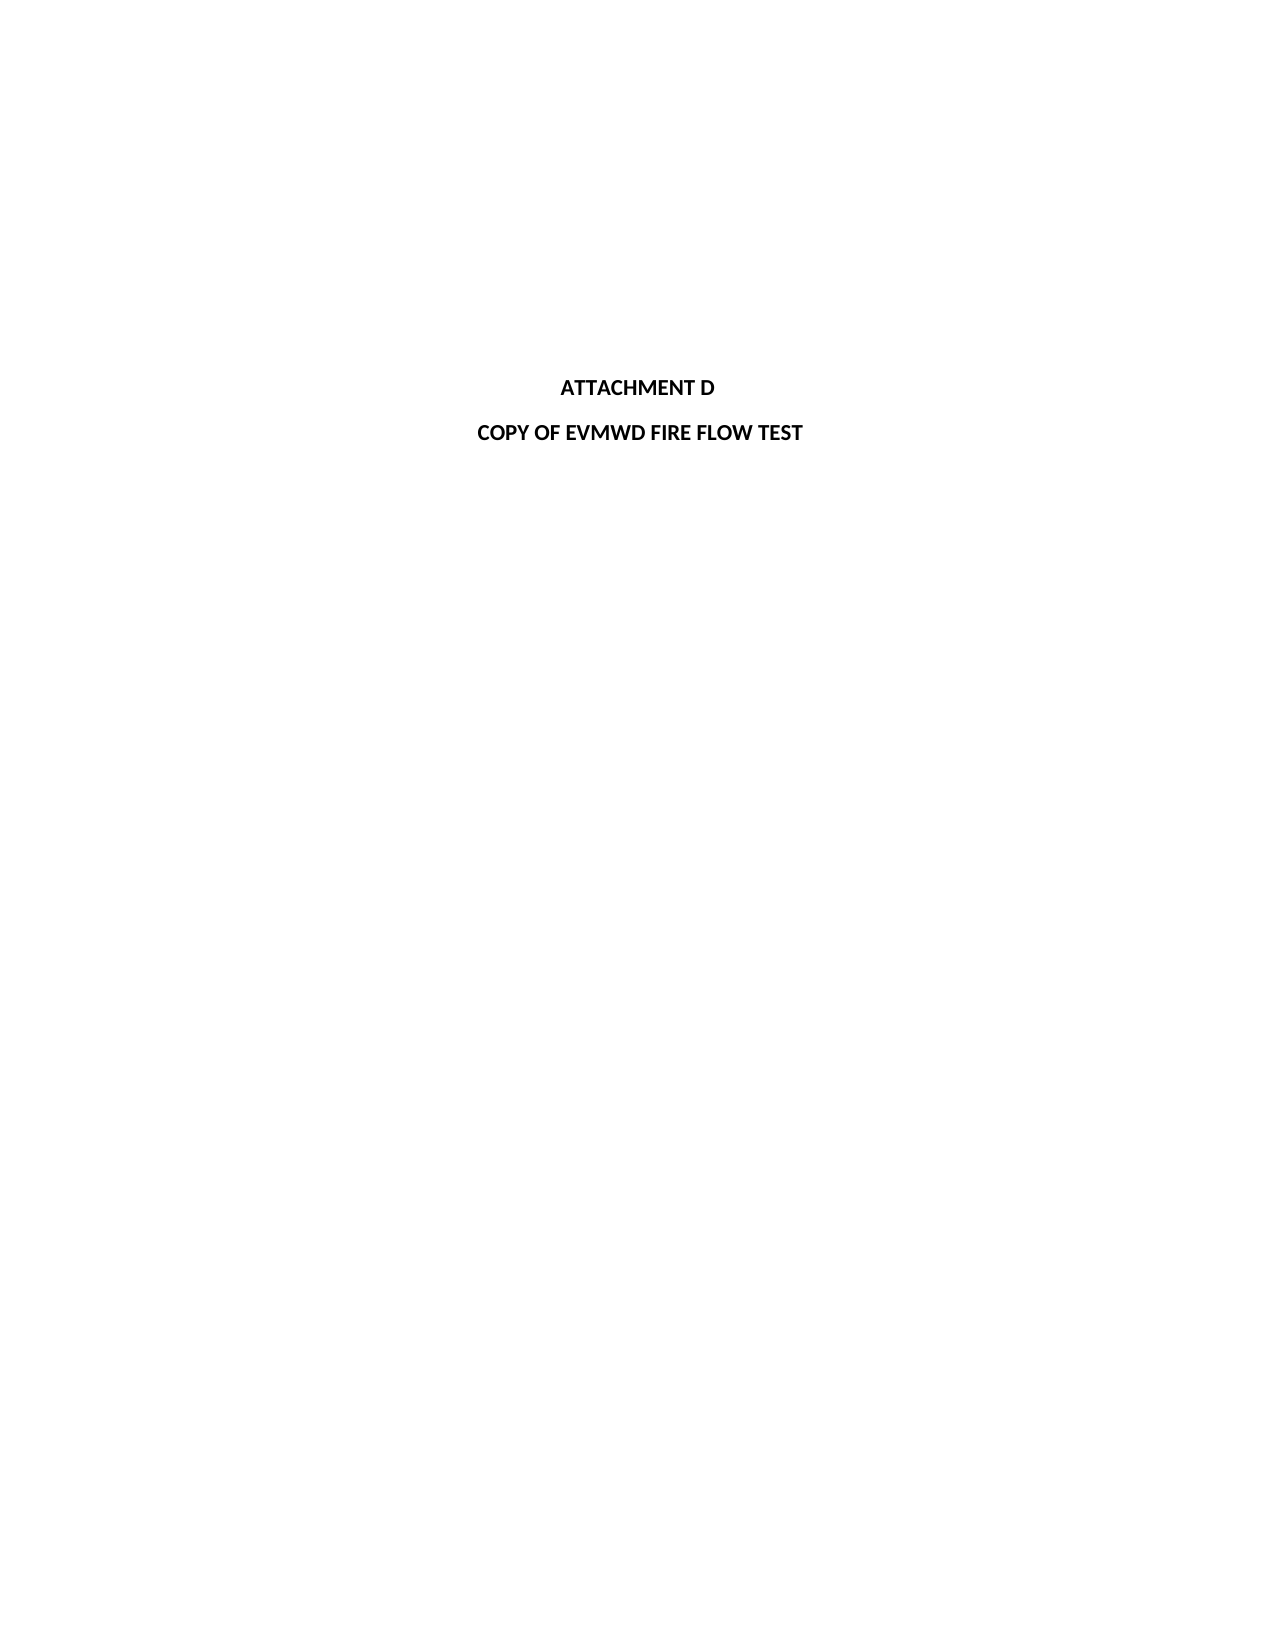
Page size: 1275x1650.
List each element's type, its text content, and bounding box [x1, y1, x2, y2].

text Copy of evmwd fire flow test [150, 418, 1125, 446]
text Attachment D [150, 373, 1125, 401]
